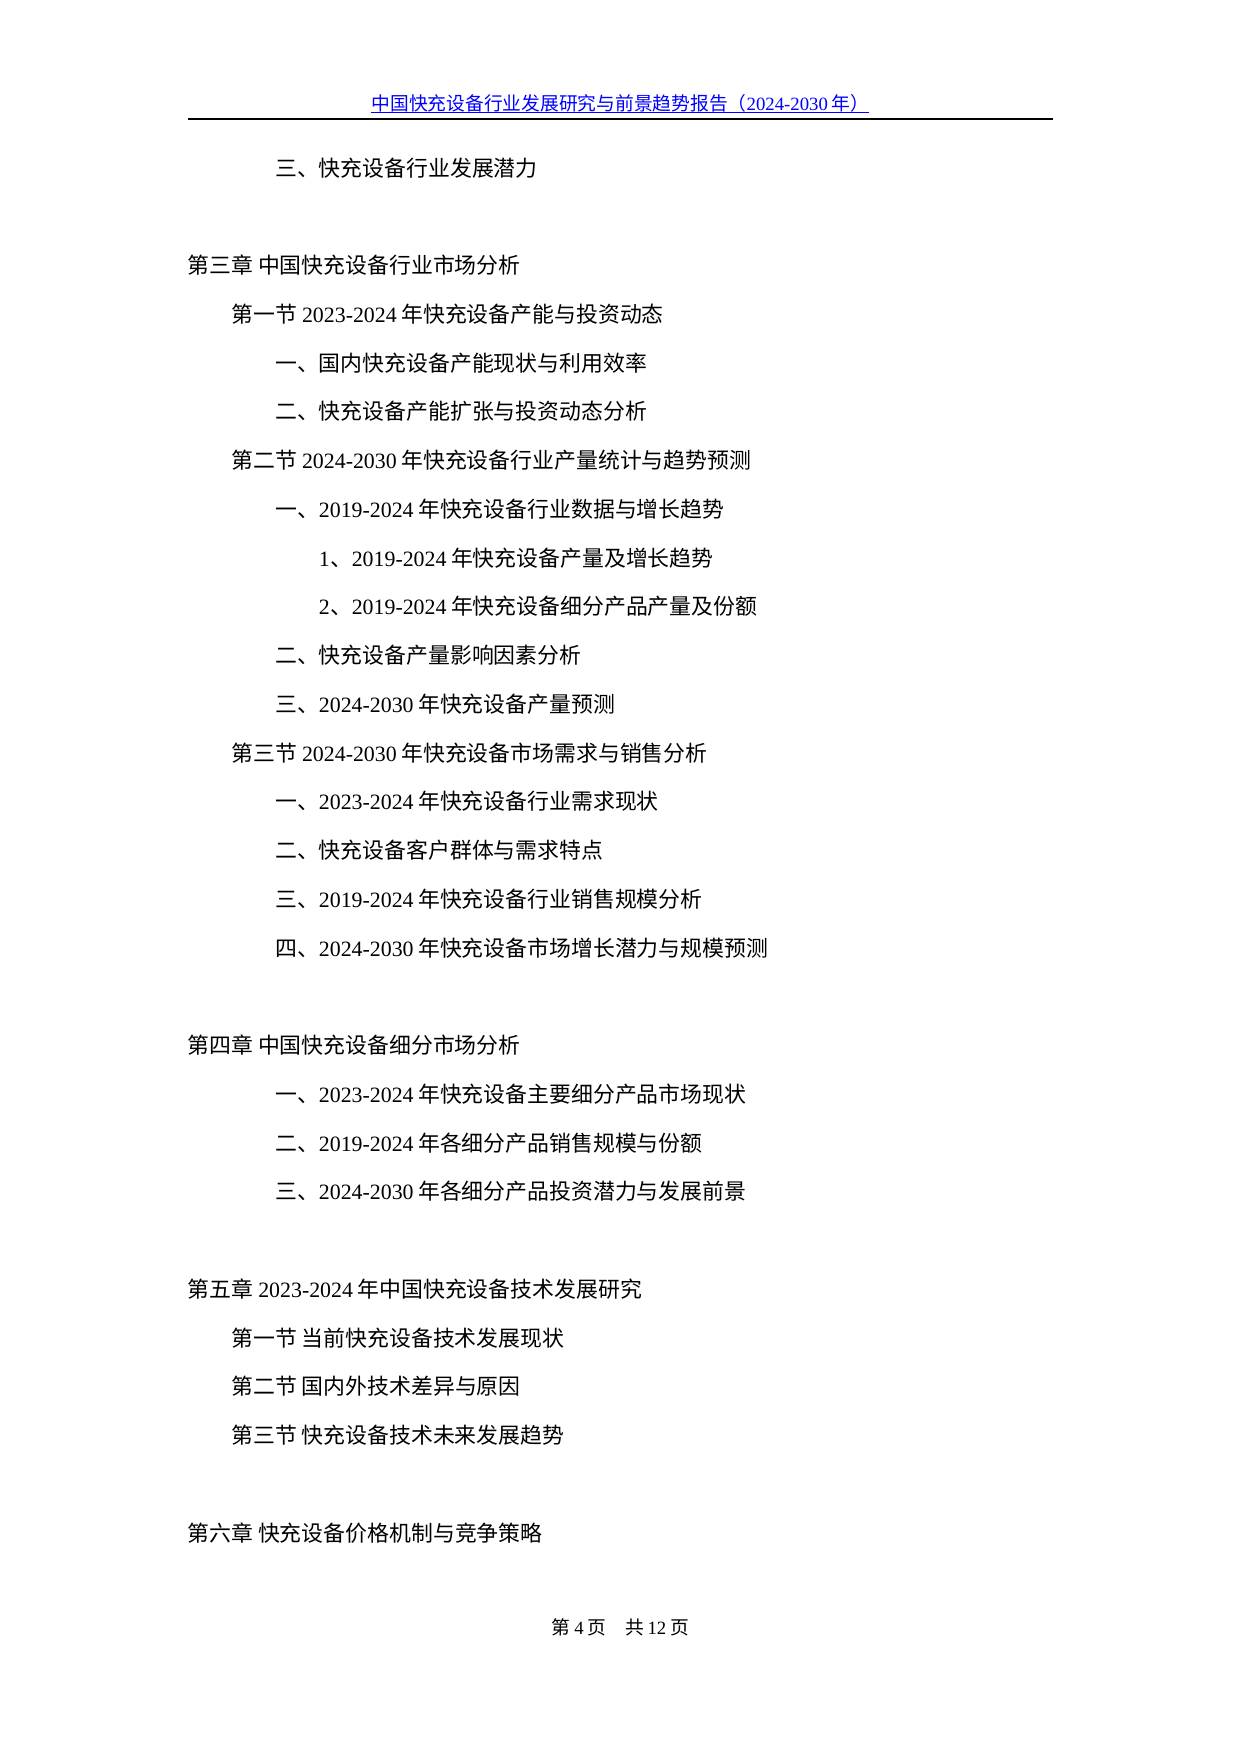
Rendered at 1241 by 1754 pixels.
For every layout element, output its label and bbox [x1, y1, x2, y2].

text [187, 150, 1053, 1548]
